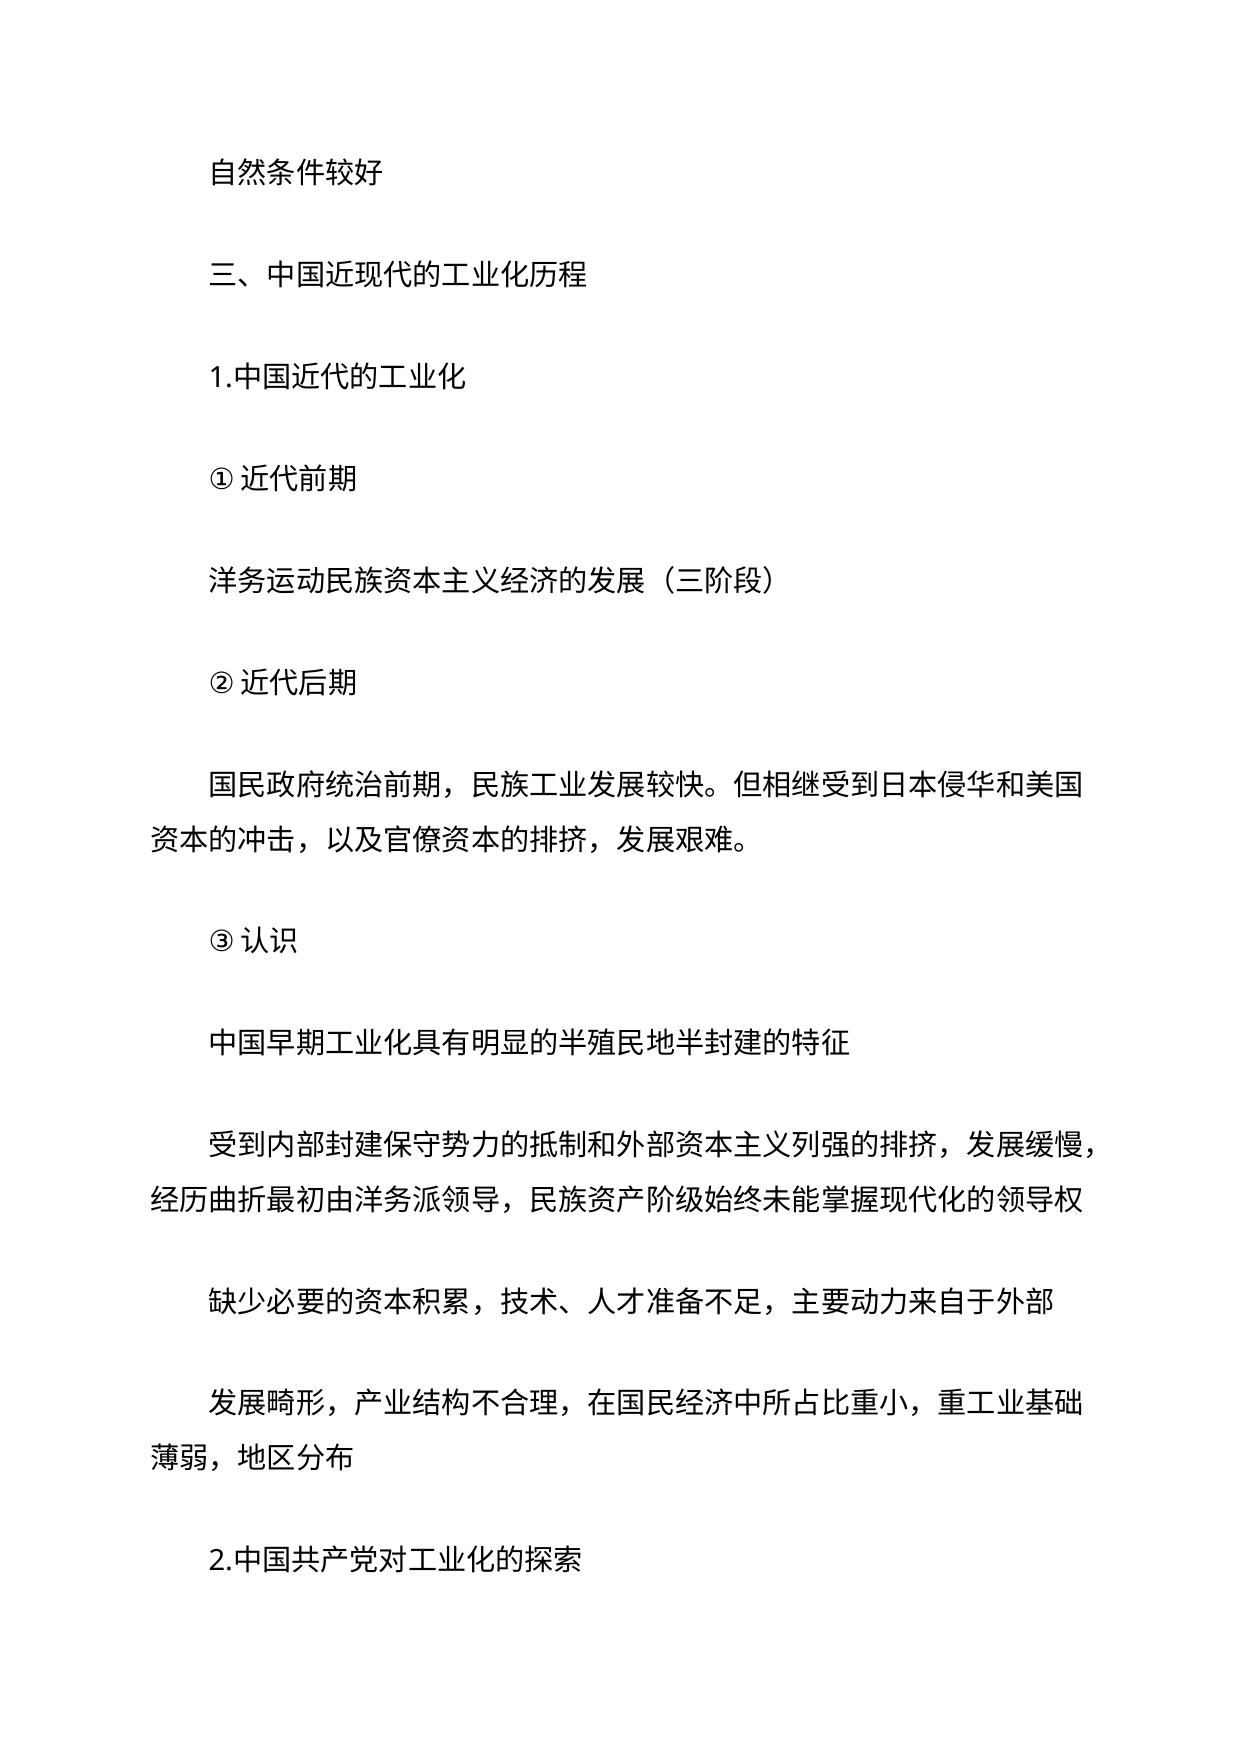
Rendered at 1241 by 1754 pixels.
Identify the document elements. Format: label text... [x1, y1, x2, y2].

text 受到内部封建保守势力的抵制和外部资本主义列强的排挤，发展缓慢，经历曲折最初由洋务派领导，民族资产阶级始终未能掌握现代化的领导权 [150, 1122, 1090, 1219]
text 自然条件较好 [150, 150, 1090, 192]
text 国民政府统治前期，民族工业发展较快。但相继受到日本侵华和美国资本的冲击，以及官僚资本的排挤，发展艰难。 [150, 761, 1090, 858]
text 1.中国近代的工业化 [150, 353, 1090, 396]
text ②近代后期 [150, 659, 1090, 702]
text ①近代前期 [150, 456, 1090, 498]
text 发展畸形，产业结构不合理，在国民经济中所占比重小，重工业基础薄弱，地区分布 [150, 1380, 1090, 1477]
text ③认识 [150, 918, 1090, 960]
text 洋务运动民族资本主义经济的发展（三阶段） [150, 557, 1090, 600]
text 中国早期工业化具有明显的半殖民地半封建的特征 [150, 1020, 1090, 1062]
text 2.中国共产党对工业化的探索 [150, 1537, 1090, 1579]
text 三、中国近现代的工业化历程 [150, 252, 1090, 294]
text 缺少必要的资本积累，技术、人才准备不足，主要动力来自于外部 [150, 1278, 1090, 1321]
